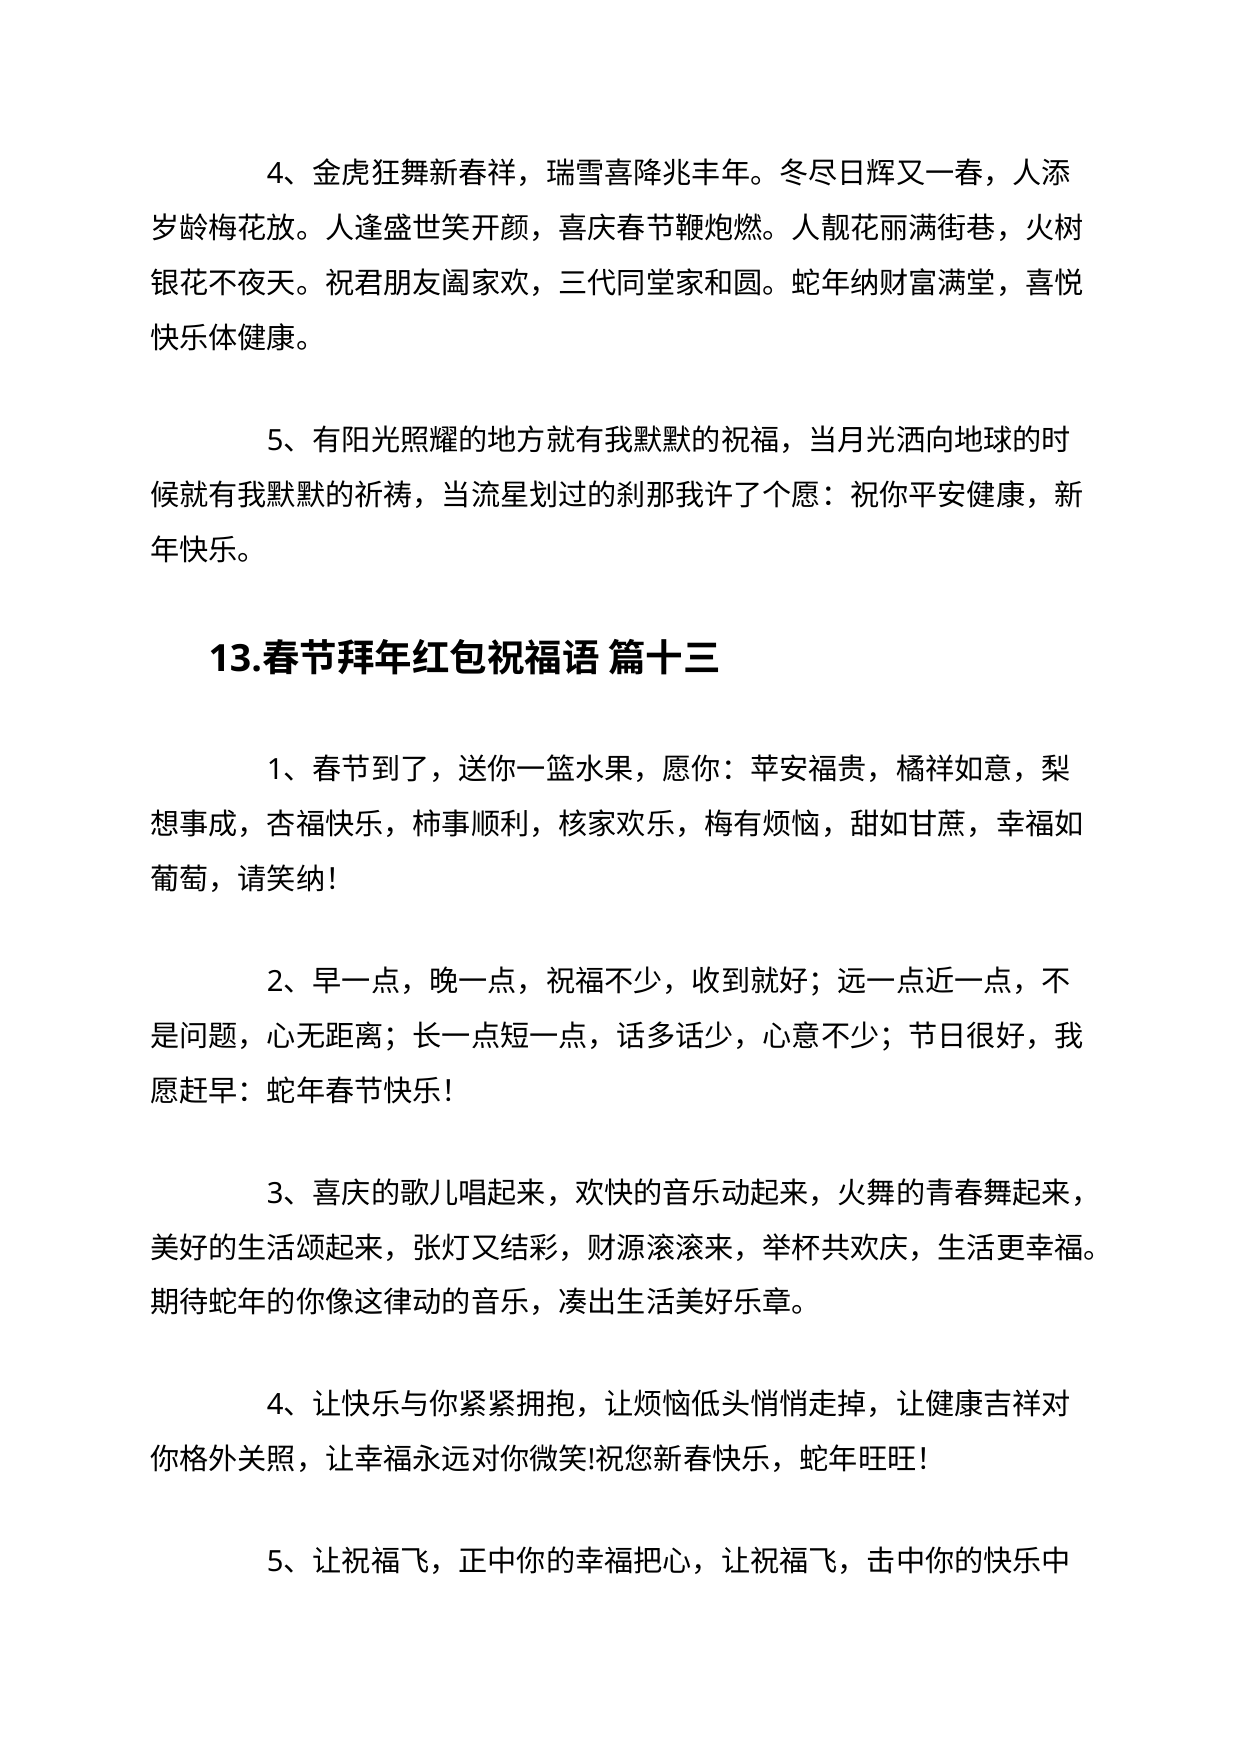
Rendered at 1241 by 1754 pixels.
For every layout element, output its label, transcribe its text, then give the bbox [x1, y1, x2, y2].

text 4、金虎狂舞新春祥，瑞雪喜降兆丰年。冬尽日辉又一春，人添岁龄梅花放。人逢盛世笑开颜，喜庆春节鞭炮燃。人靓花丽满街巷，火树银花不夜天。祝君朋友阖家欢，三代同堂家和圆。蛇年纳财富满堂，喜悦快乐体健康。 [150, 150, 1090, 357]
text 3、喜庆的歌儿唱起来，欢快的音乐动起来，火舞的青春舞起来，美好的生活颂起来，张灯又结彩，财源滚滚来，举杯共欢庆，生活更幸福。期待蛇年的你像这律动的音乐，凑出生活美好乐章。 [150, 1169, 1090, 1321]
text 2、早一点，晚一点，祝福不少，收到就好；远一点近一点，不是问题，心无距离；长一点短一点，话多话少，心意不少；节日很好，我愿赶早：蛇年春节快乐！ [150, 957, 1090, 1110]
text 5、有阳光照耀的地方就有我默默的祝福，当月光洒向地球的时候就有我默默的祈祷，当流星划过的刹那我许了个愿：祝你平安健康，新年快乐。 [150, 417, 1090, 569]
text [150, 1538, 1090, 1580]
text 1、春节到了，送你一篮水果，愿你：苹安福贵，橘祥如意，梨想事成，杏福快乐，柿事顺利，核家欢乐，梅有烦恼，甜如甘蔗，幸福如葡萄，请笑纳！ [150, 746, 1090, 898]
text 13.春节拜年红包祝福语 篇十三 [150, 628, 1090, 683]
text 4、让快乐与你紧紧拥抱，让烦恼低头悄悄走掉，让健康吉祥对你格外关照，让幸福永远对你微笑!祝您新春快乐，蛇年旺旺！ [150, 1381, 1090, 1478]
